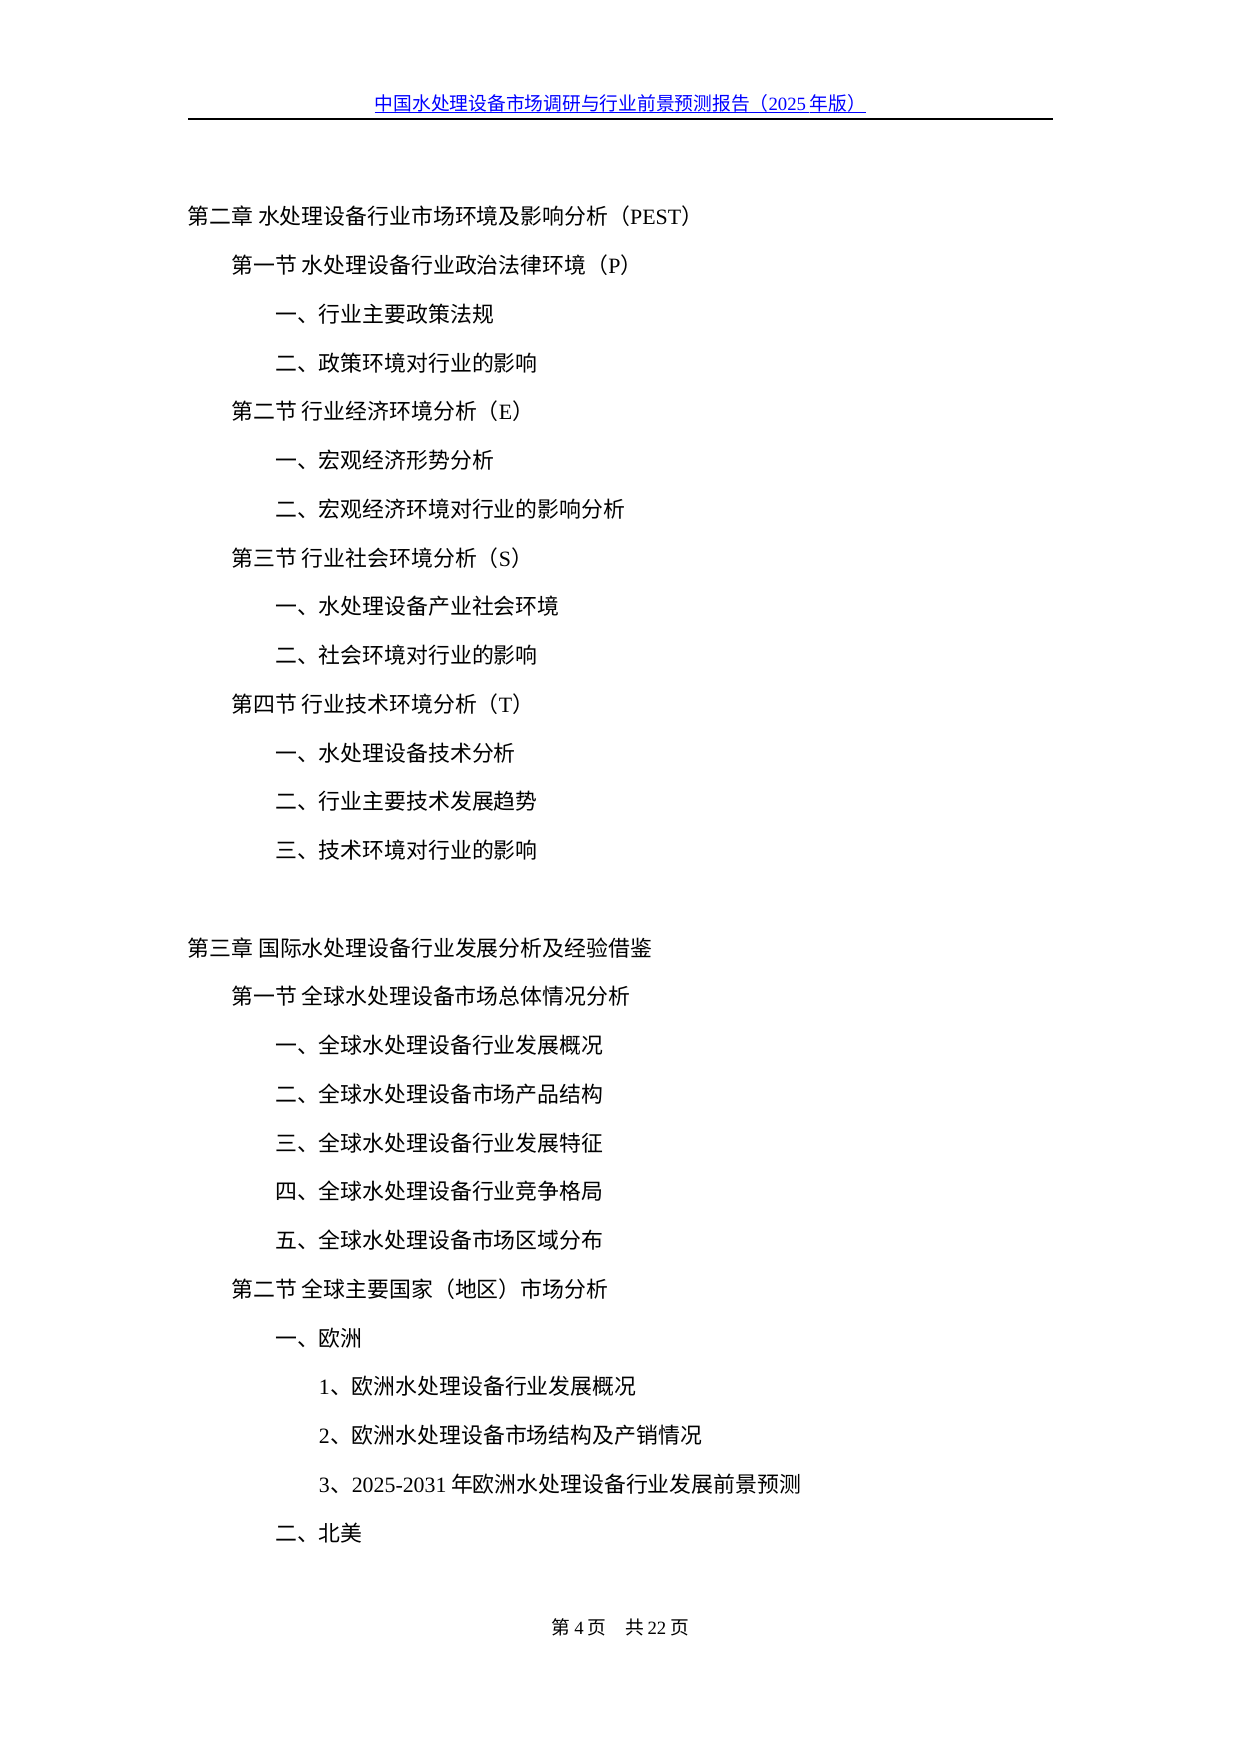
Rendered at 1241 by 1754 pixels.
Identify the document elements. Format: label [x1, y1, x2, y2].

text [187, 150, 1053, 1548]
